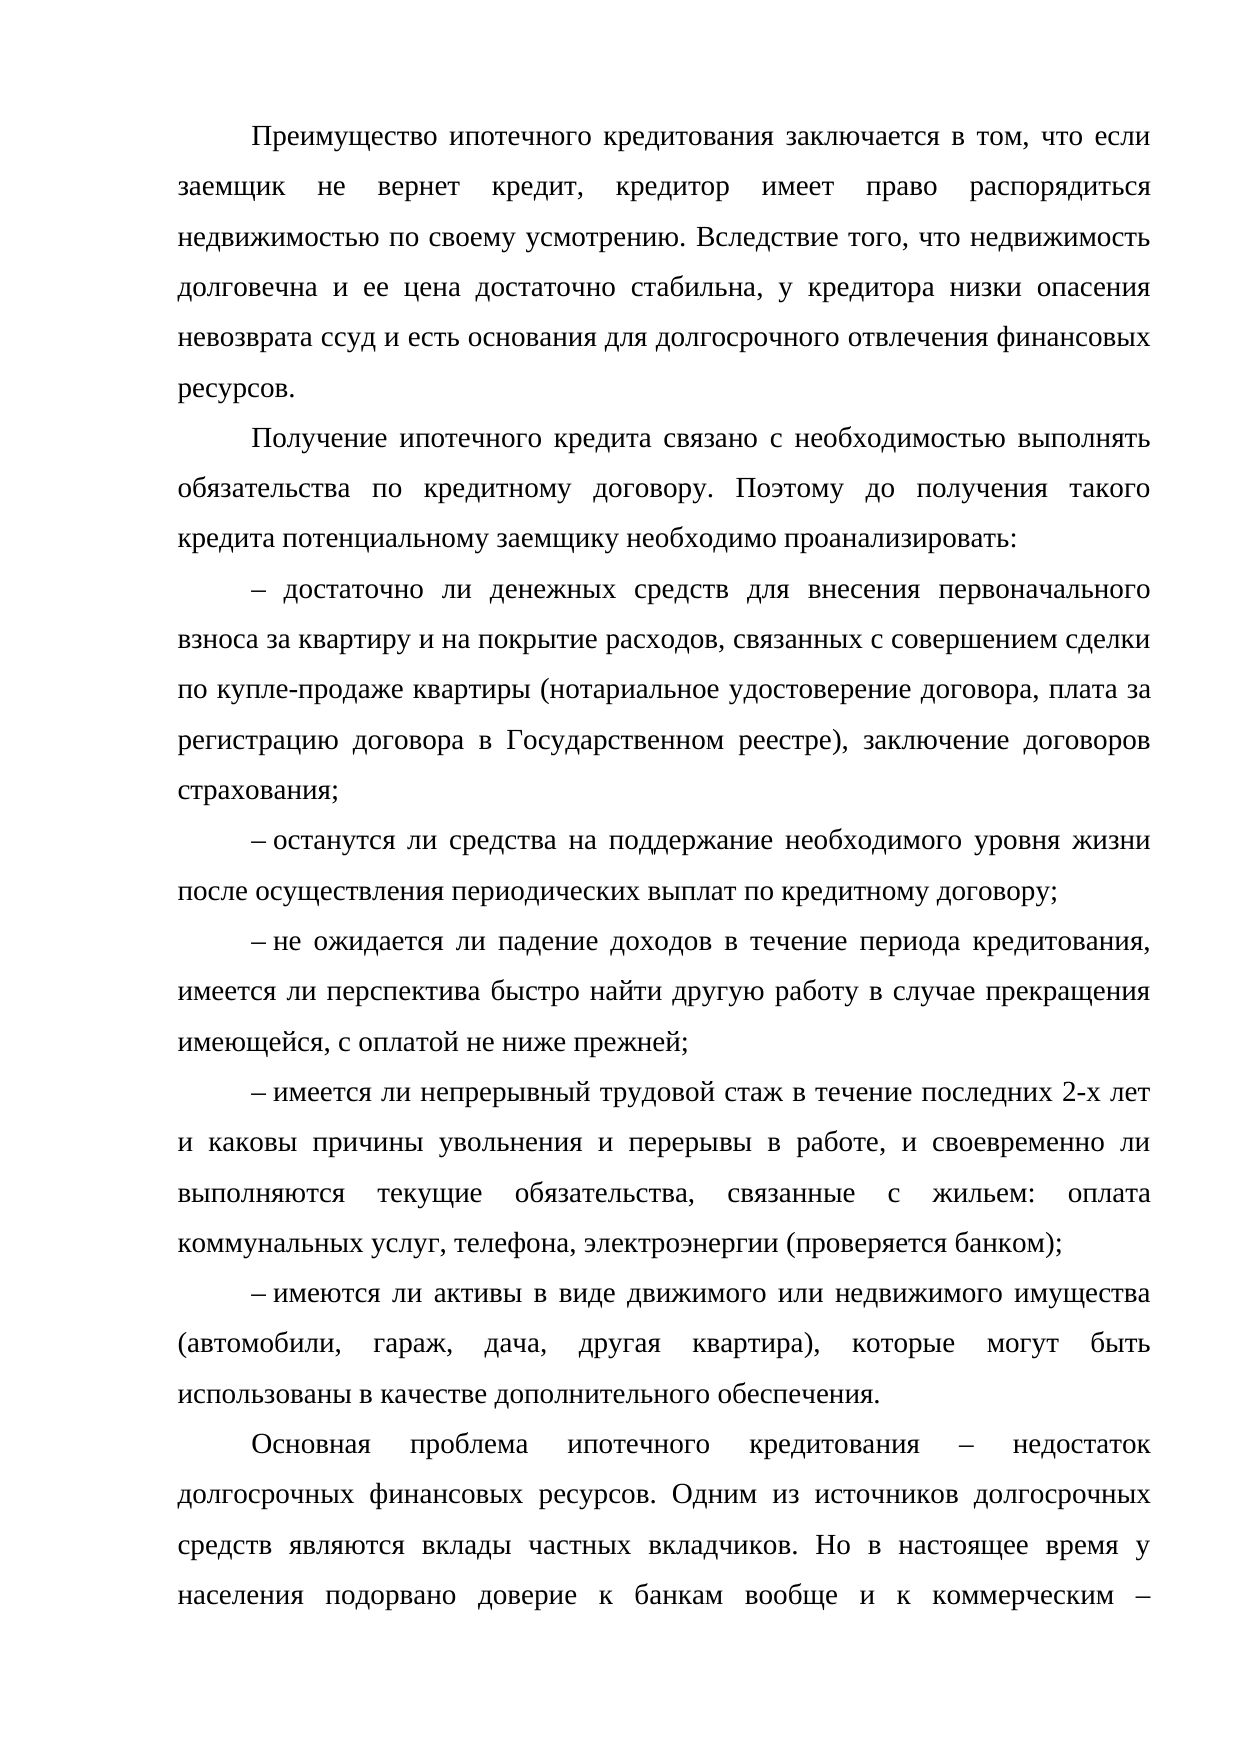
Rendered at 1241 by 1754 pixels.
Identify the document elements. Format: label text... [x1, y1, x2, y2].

text Получение ипотечного кредита связано с необходимостью выполнять обязательства по кредитному договору. Поэтому до получения такого кредита потенциальному заемщику необходимо проанализировать: [177, 420, 1152, 554]
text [177, 1426, 1152, 1611]
text – останутся ли средства на поддержание необходимого уровня жизни после осуществления периодических выплат по кредитному договору; [177, 822, 1152, 906]
text – имеется ли непрерывный трудовой стаж в течение последних 2-х лет и каковы причины увольнения и перерывы в работе, и своевременно ли выполняются текущие обязательства, связанные с жильем: оплата коммунальных услуг, телефона, электроэнергии (проверяется банком); [177, 1074, 1152, 1258]
text – имеются ли активы в виде движимого или недвижимого имущества (автомобили, гараж, дача, другая квартира), которые могут быть использованы в качестве дополнительного обеспечения. [177, 1275, 1152, 1409]
text – не ожидается ли падение доходов в течение периода кредитования, имеется ли перспектива быстро найти другую работу в случае прекращения имеющейся, с оплатой не ниже прежней; [177, 923, 1152, 1057]
text – достаточно ли денежных средств для внесения первоначального взноса за квартиру и на покрытие расходов, связанных с совершением сделки по купле-продаже квартиры (нотариальное удостоверение договора, плата за регистрацию договора в Государственном реестре), заключение договоров страхования; [177, 571, 1152, 806]
text Преимущество ипотечного кредитования заключается в том, что если заемщик не вернет кредит, кредитор имеет право распорядиться недвижимостью по своему усмотрению. Вследствие того, что недвижимость долговечна и ее цена достаточно стабильна, у кредитора низки опасения невозврата ссуд и есть основания для долгосрочного отвлечения финансовых ресурсов. [177, 118, 1152, 403]
